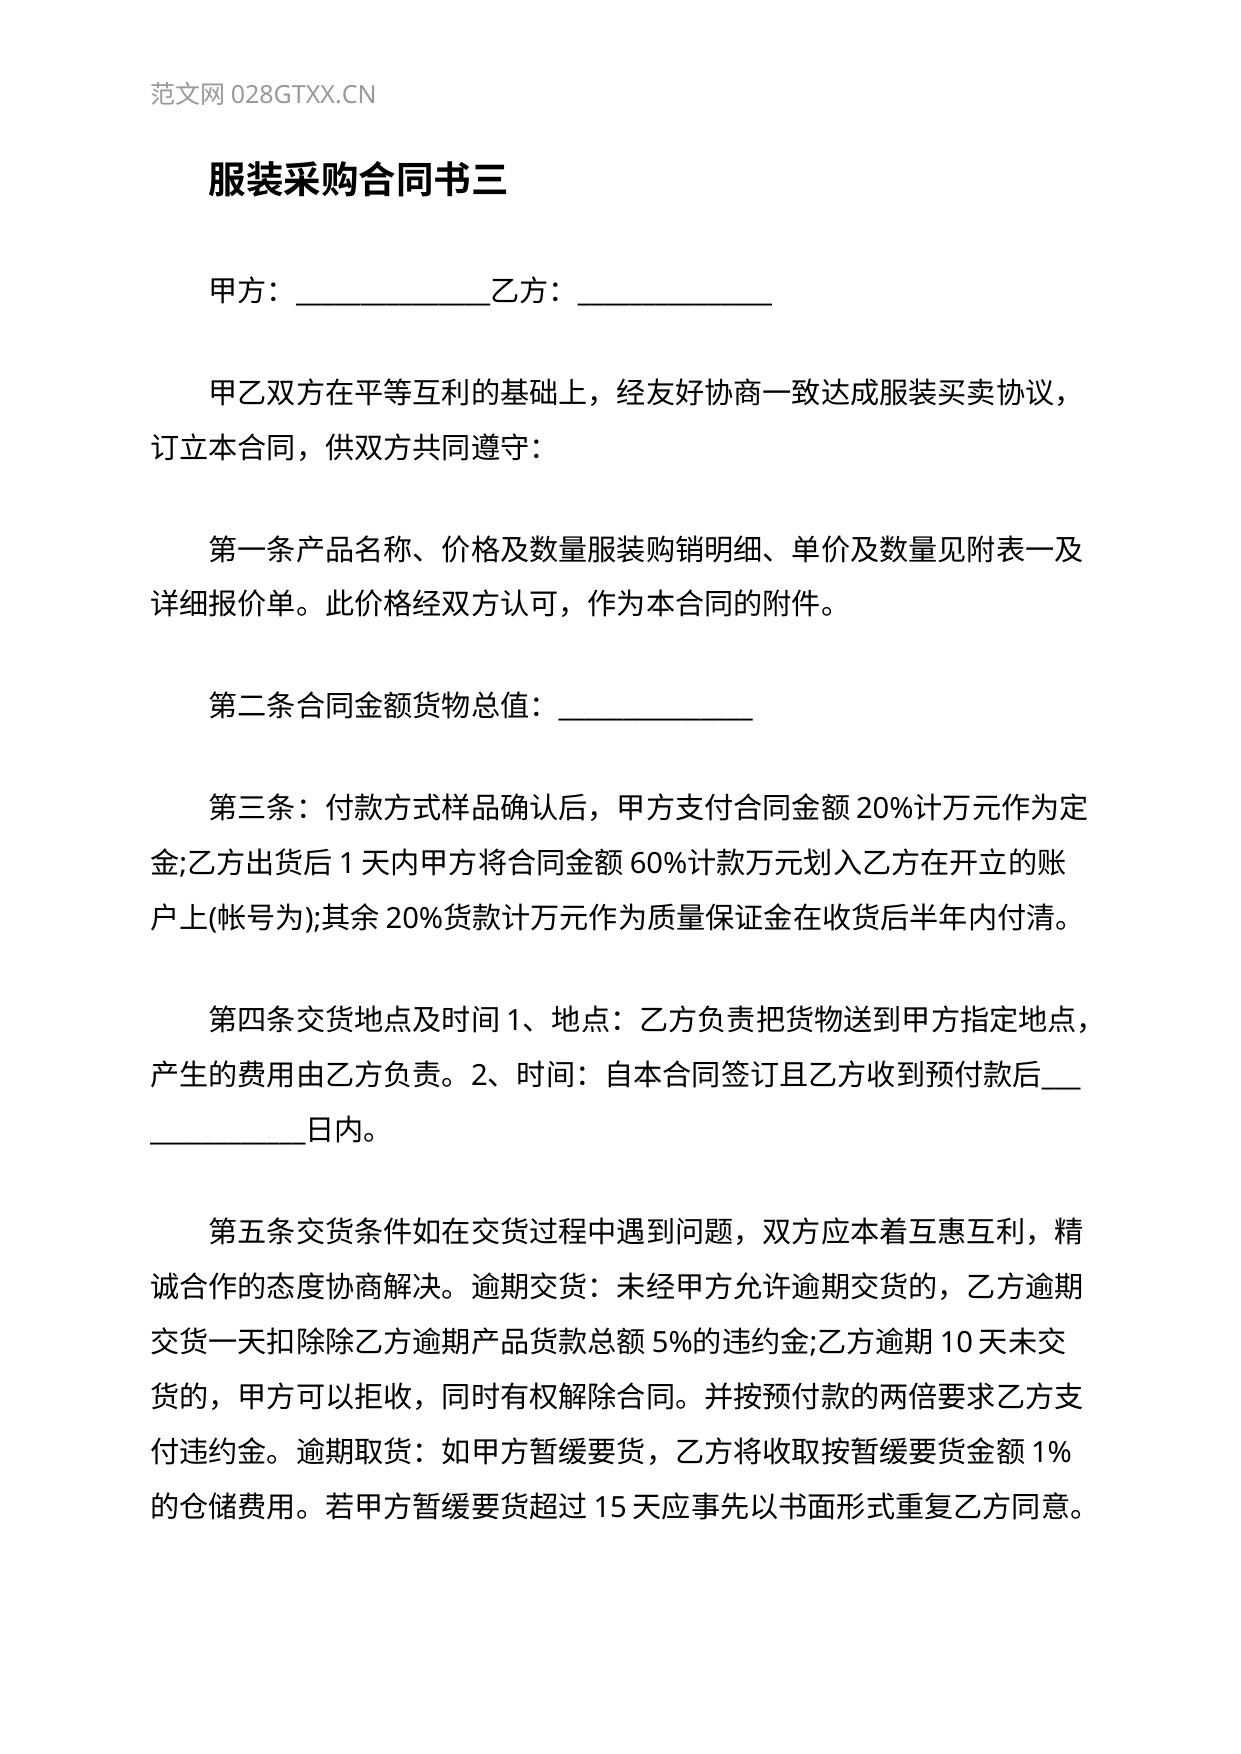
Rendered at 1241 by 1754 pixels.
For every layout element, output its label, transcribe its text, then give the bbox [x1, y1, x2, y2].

text 第四条交货地点及时间1、地点：乙方负责把货物送到甲方指定地点，产生的费用由乙方负责。2、时间：自本合同签订且乙方收到预付款后_______________日内。 [150, 997, 1090, 1149]
text 第一条产品名称、价格及数量服装购销明细、单价及数量见附表一及详细报价单。此价格经双方认可，作为本合同的附件。 [150, 526, 1090, 623]
text 甲乙双方在平等互利的基础上，经友好协商一致达成服装买卖协议，订立本合同，供双方共同遵守： [150, 369, 1090, 467]
text 第二条合同金额货物总值：_______________ [150, 683, 1090, 725]
text 第三条：付款方式样品确认后，甲方支付合同金额20%计万元作为定金;乙方出货后1天内甲方将合同金额60%计款万元划入乙方在开立的账户上(帐号为);其余20%货款计万元作为质量保证金在收货后半年内付清。 [150, 785, 1090, 937]
text 第五条交货条件如在交货过程中遇到问题，双方应本着互惠互利，精诚合作的态度协商解决。逾期交货：未经甲方允许逾期交货的，乙方逾期交货一天扣除除乙方逾期产品货款总额5%的违约金;乙方逾期10天未交货的，甲方可以拒收，同时有权解除合同。并按预付款的两倍要求乙方支付违约金。逾期取货：如甲方暂缓要货，乙方将收取按暂缓要货金额1%的仓储费用。若甲方暂缓要货超过15天应事先以书面形式重复乙方同意。 [150, 1209, 1090, 1526]
text 服装采购合同书三 [150, 150, 1090, 204]
text 甲方：_______________乙方：_______________ [150, 267, 1090, 310]
